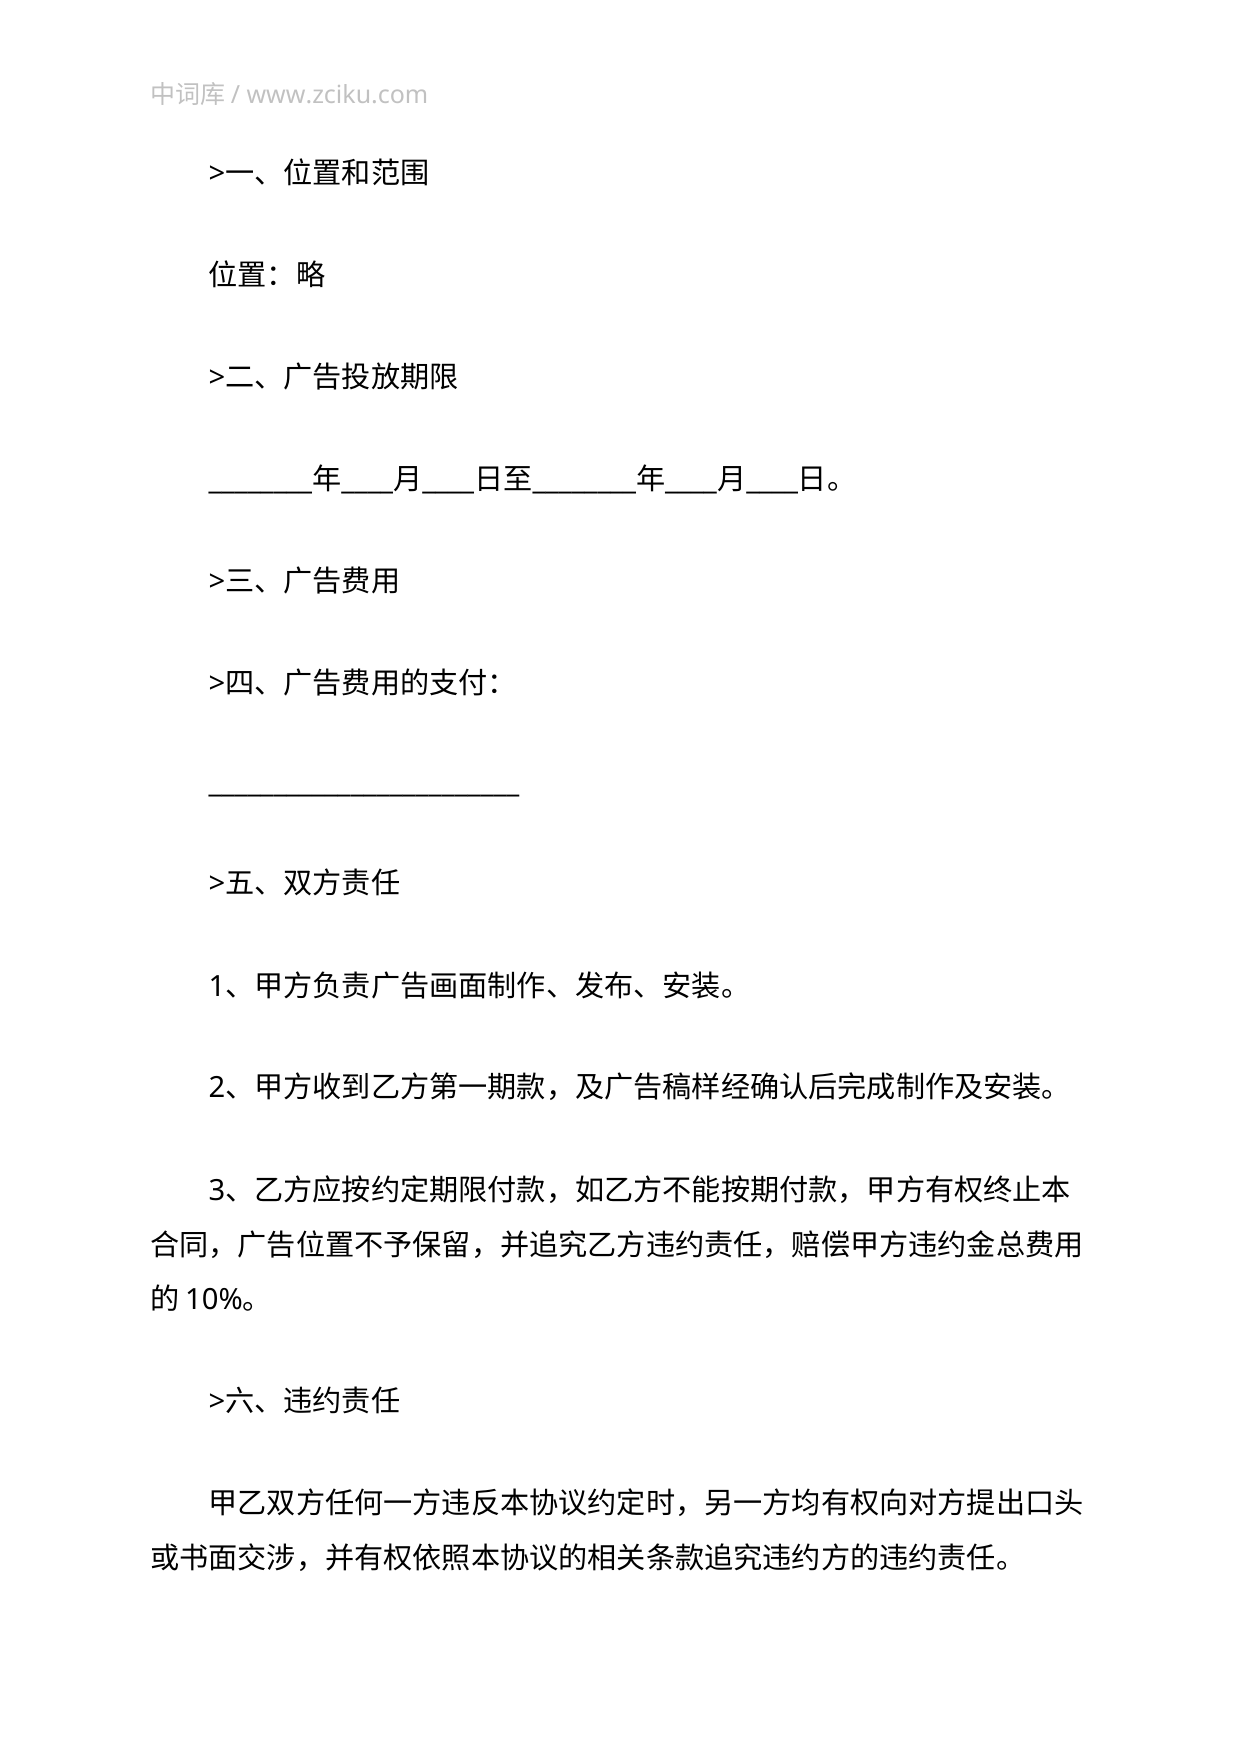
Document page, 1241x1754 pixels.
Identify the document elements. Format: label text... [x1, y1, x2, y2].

text >三、广告费用 [150, 558, 1090, 600]
text 甲乙双方任何一方违反本协议约定时，另一方均有权向对方提出口头或书面交涉，并有权依照本协议的相关条款追究违约方的违约责任。 [150, 1480, 1090, 1577]
text 2、甲方收到乙方第一期款，及广告稿样经确认后完成制作及安装。 [150, 1064, 1090, 1106]
text ________年____月____日至________年____月____日。 [150, 456, 1090, 498]
text >二、广告投放期限 [150, 354, 1090, 396]
text >四、广告费用的支付： [150, 660, 1090, 702]
text 3、乙方应按约定期限付款，如乙方不能按期付款，甲方有权终止本合同，广告位置不予保留，并追究乙方违约责任，赔偿甲方违约金总费用的10%。 [150, 1166, 1090, 1318]
text >五、双方责任 [150, 860, 1090, 902]
text >六、违约责任 [150, 1378, 1090, 1420]
text 1、甲方负责广告画面制作、发布、安装。 [150, 962, 1090, 1004]
text ________________________ [150, 762, 1090, 801]
text >一、位置和范围 [150, 150, 1090, 192]
text 位置：略 [150, 252, 1090, 294]
